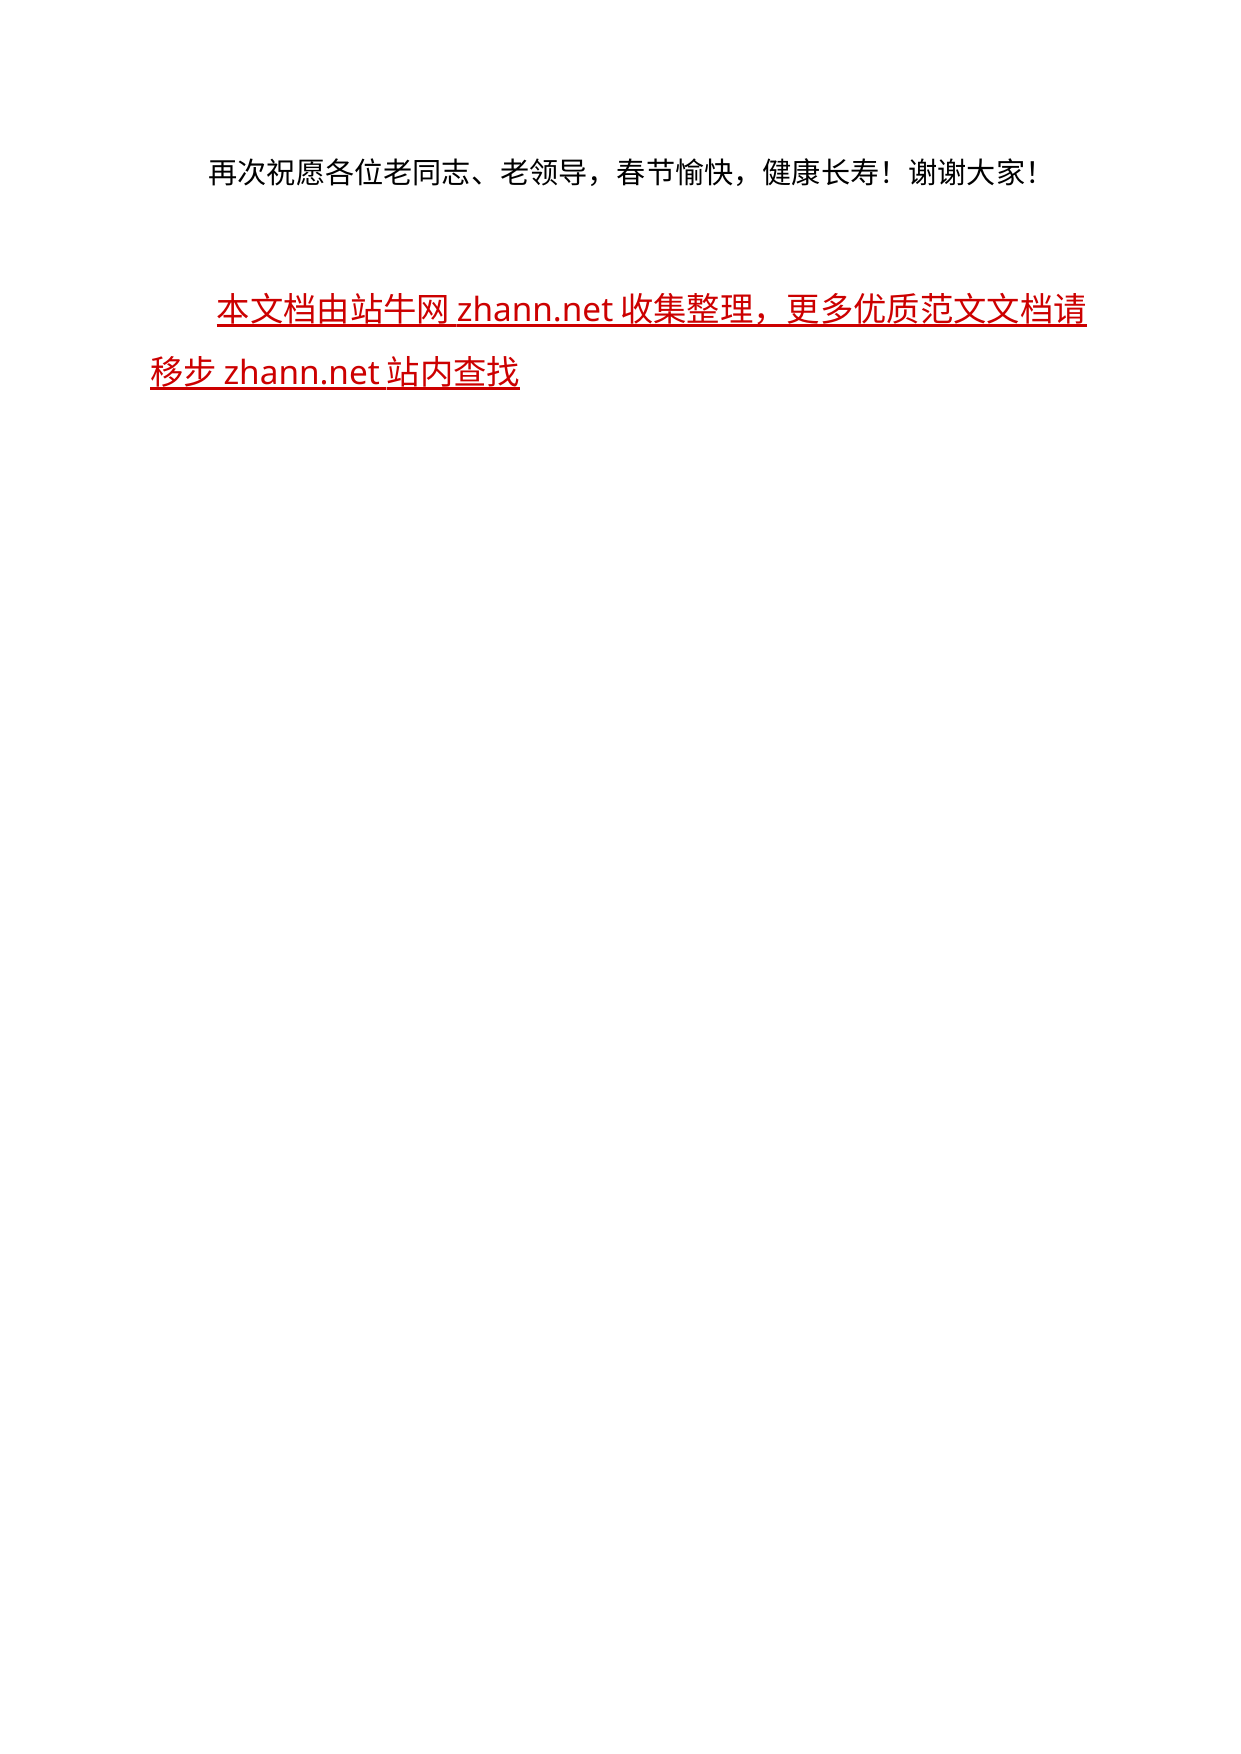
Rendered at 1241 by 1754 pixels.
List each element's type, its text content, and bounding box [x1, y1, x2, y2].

text 本文档由站牛网zhann.net收集整理，更多优质范文文档请移步zhann.net站内查找 [150, 283, 1090, 394]
text 再次祝愿各位老同志、老领导，春节愉快，健康长寿！谢谢大家！ [150, 150, 1090, 192]
